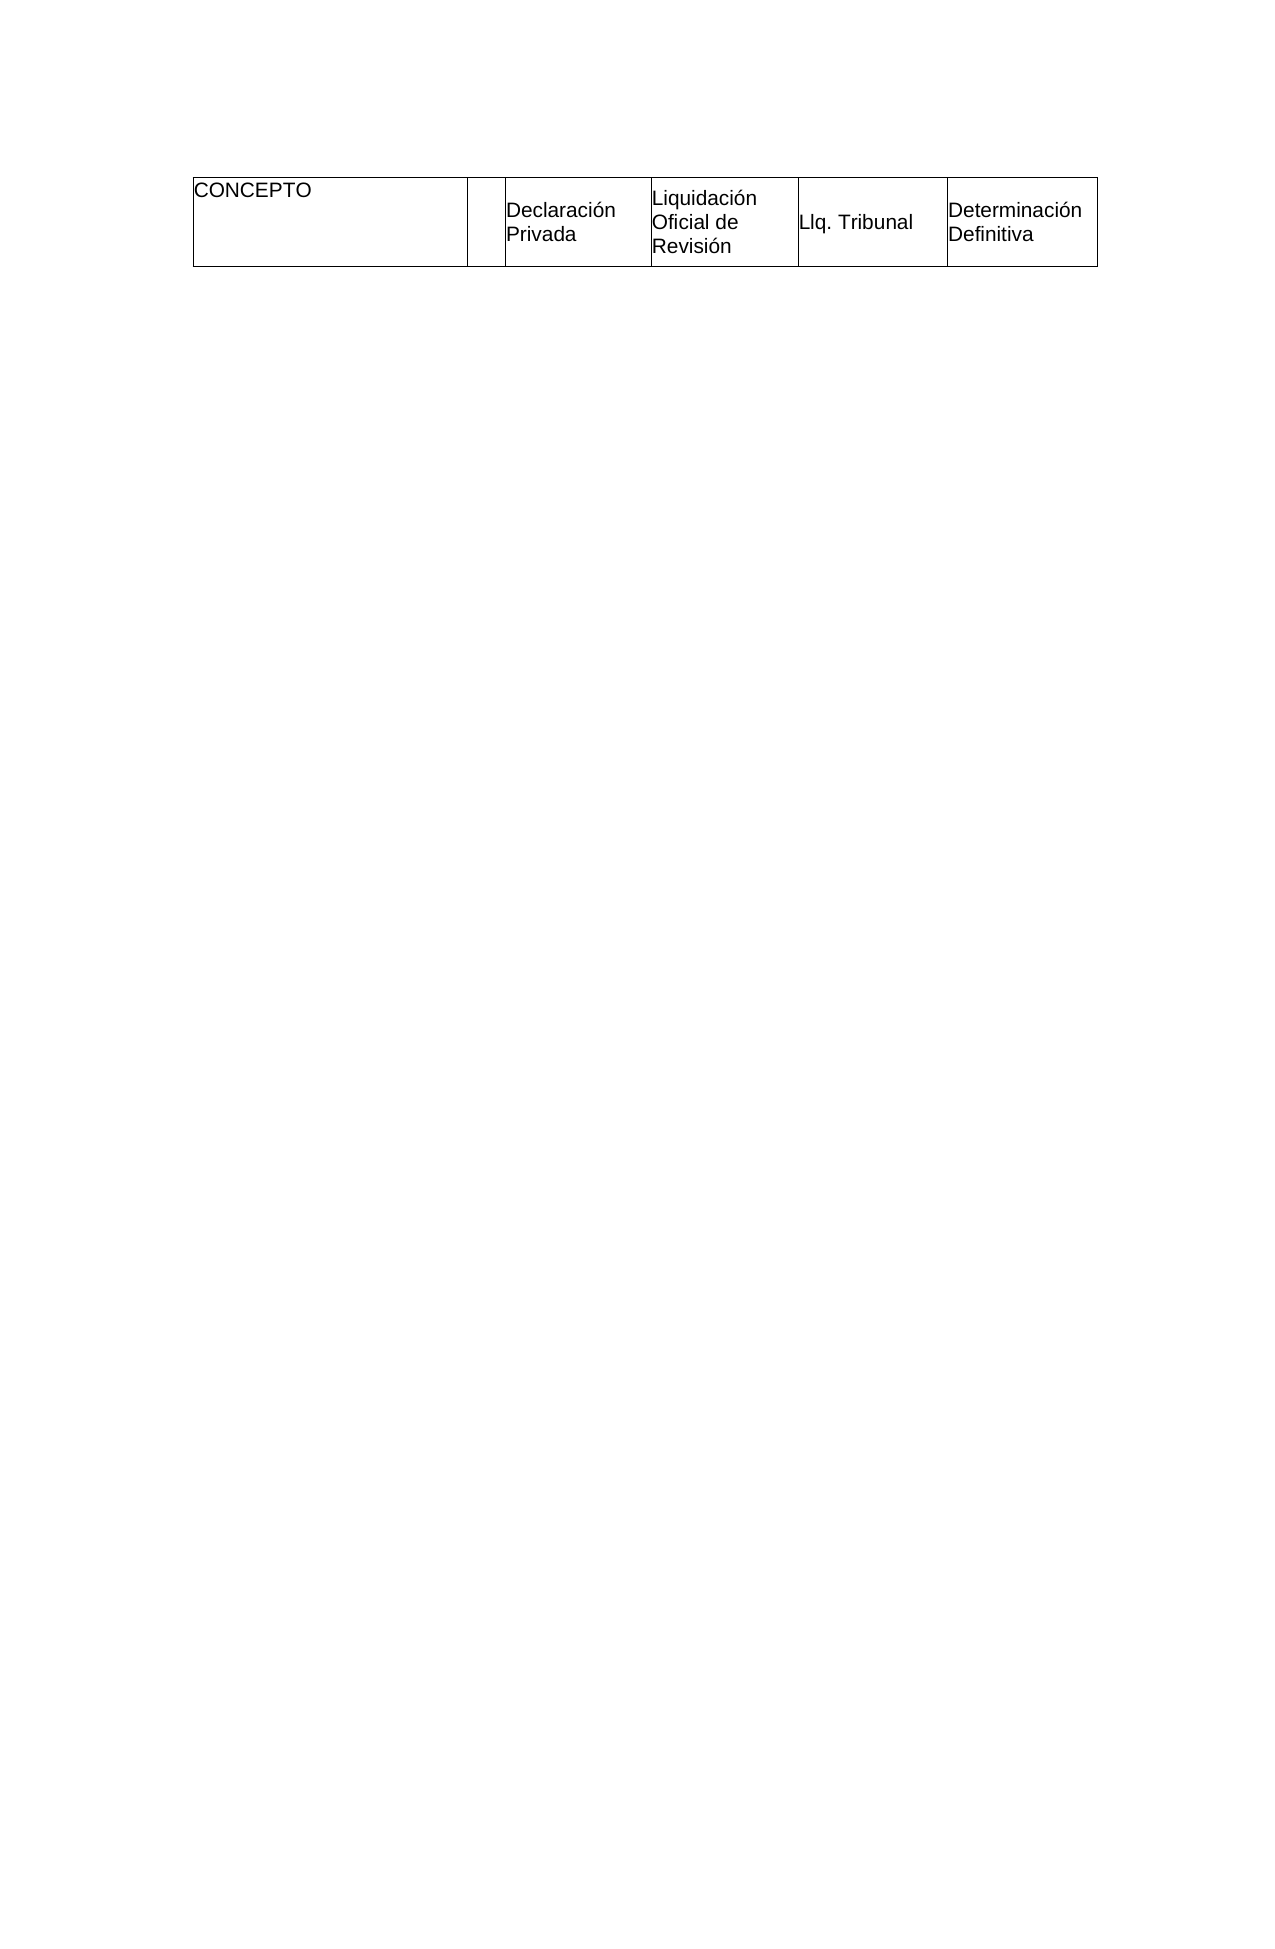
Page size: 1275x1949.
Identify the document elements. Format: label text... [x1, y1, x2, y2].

table_header [468, 178, 505, 266]
table_header Llq. Tribunal [799, 178, 947, 266]
table_header Declaración Privada [506, 178, 651, 266]
table_header Determinación Definitiva [948, 178, 1097, 266]
table_header CONCEPTO [194, 178, 467, 266]
table_header Liquidación Oficial de Revisión [652, 178, 798, 266]
